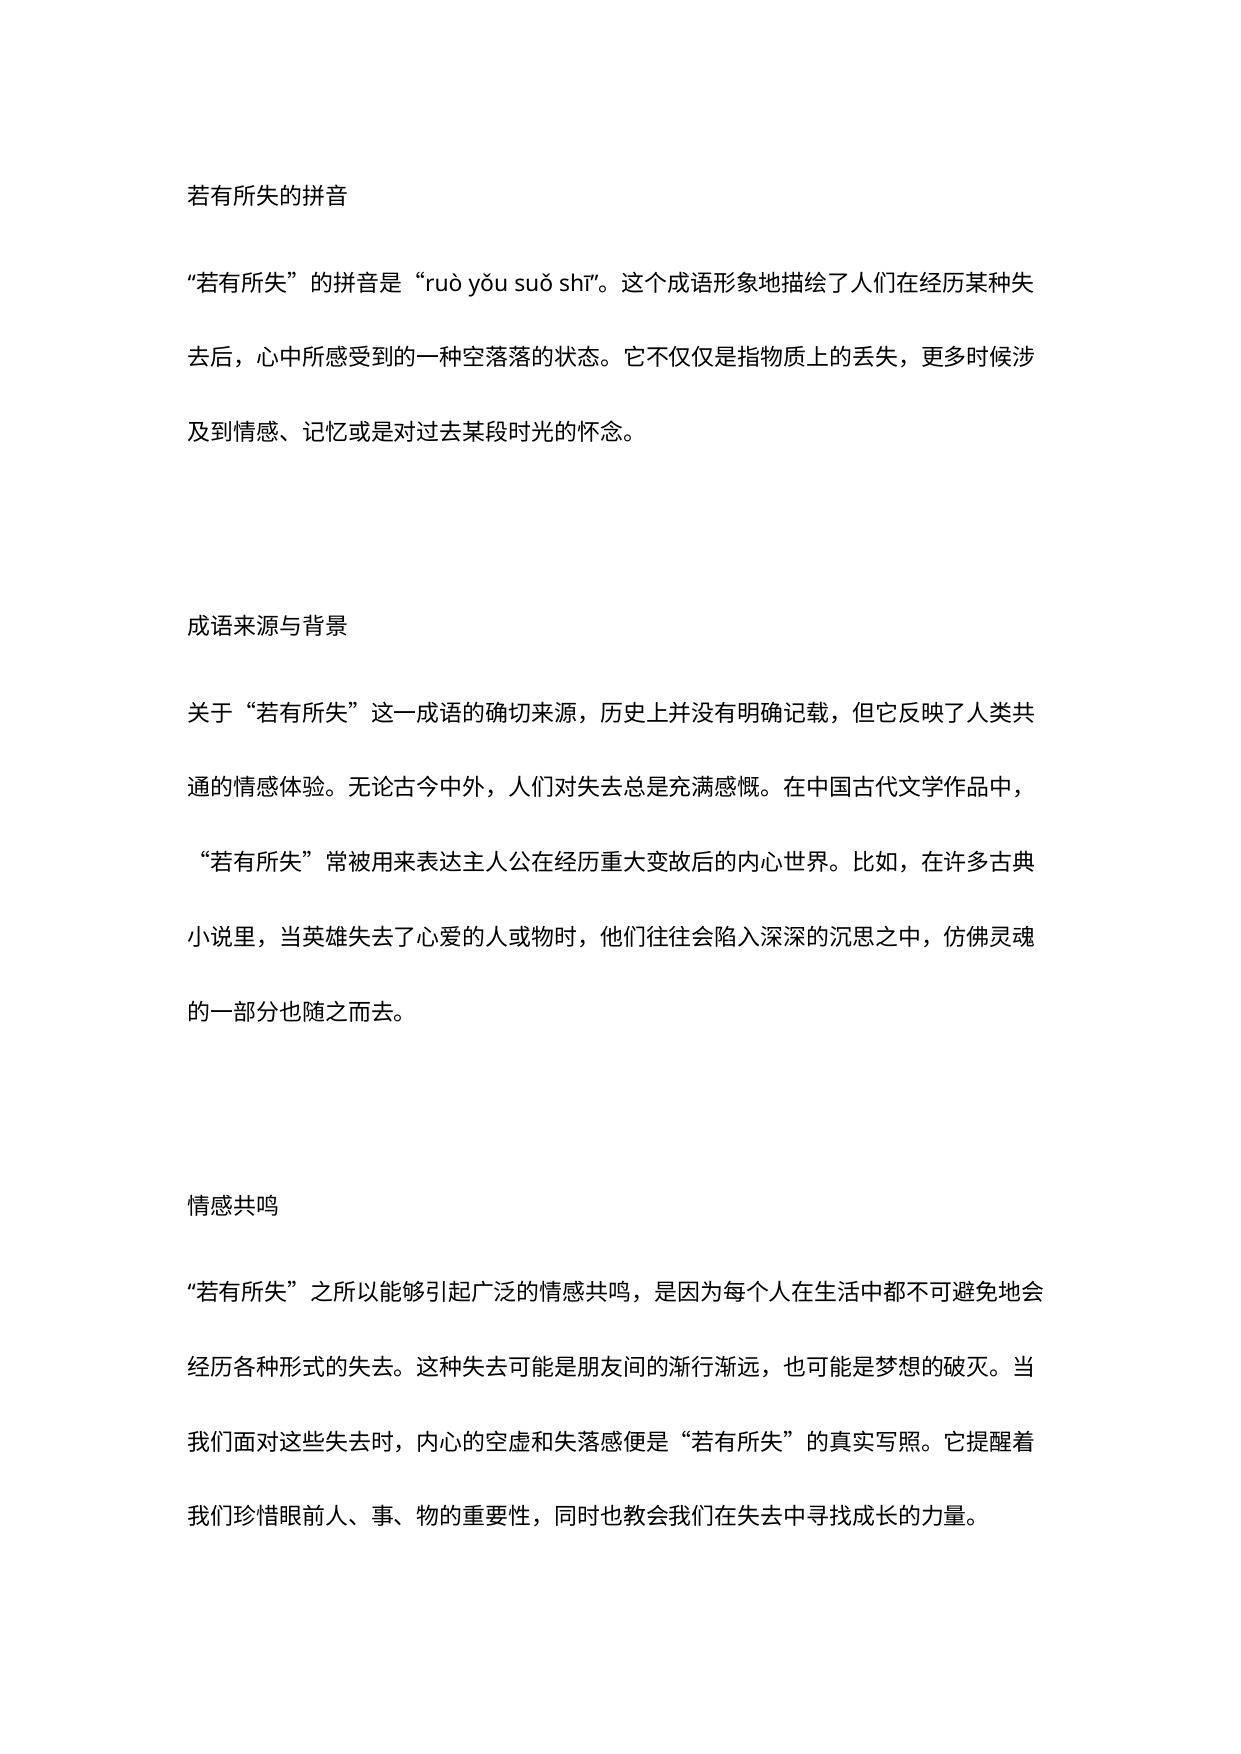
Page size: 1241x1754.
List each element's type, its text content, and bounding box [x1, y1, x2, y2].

text 关于“若有所失”这一成语的确切来源，历史上并没有明确记载，但它反映了人类共通的情感体验。无论古今中外，人们对失去总是充满感慨。在中国古代文学作品中，“若有所失”常被用来表达主人公在经历重大变故后的内心世界。比如，在许多古典小说里，当英雄失去了心爱的人或物时，他们往往会陷入深深的沉思之中，仿佛灵魂的一部分也随之而去。 [187, 679, 1053, 1042]
text 情感共鸣 [187, 1172, 1053, 1237]
text 成语来源与背景 [187, 592, 1053, 657]
text 若有所失的拼音 [187, 162, 1053, 227]
text “若有所失”之所以能够引起广泛的情感共鸣，是因为每个人在生活中都不可避免地会经历各种形式的失去。这种失去可能是朋友间的渐行渐远，也可能是梦想的破灭。当我们面对这些失去时，内心的空虚和失落感便是“若有所失”的真实写照。它提醒着我们珍惜眼前人、事、物的重要性，同时也教会我们在失去中寻找成长的力量。 [187, 1258, 1053, 1547]
text “若有所失”的拼音是“ruò yǒu suǒ shī”。这个成语形象地描绘了人们在经历某种失去后，心中所感受到的一种空落落的状态。它不仅仅是指物质上的丢失，更多时候涉及到情感、记忆或是对过去某段时光的怀念。 [187, 248, 1053, 463]
